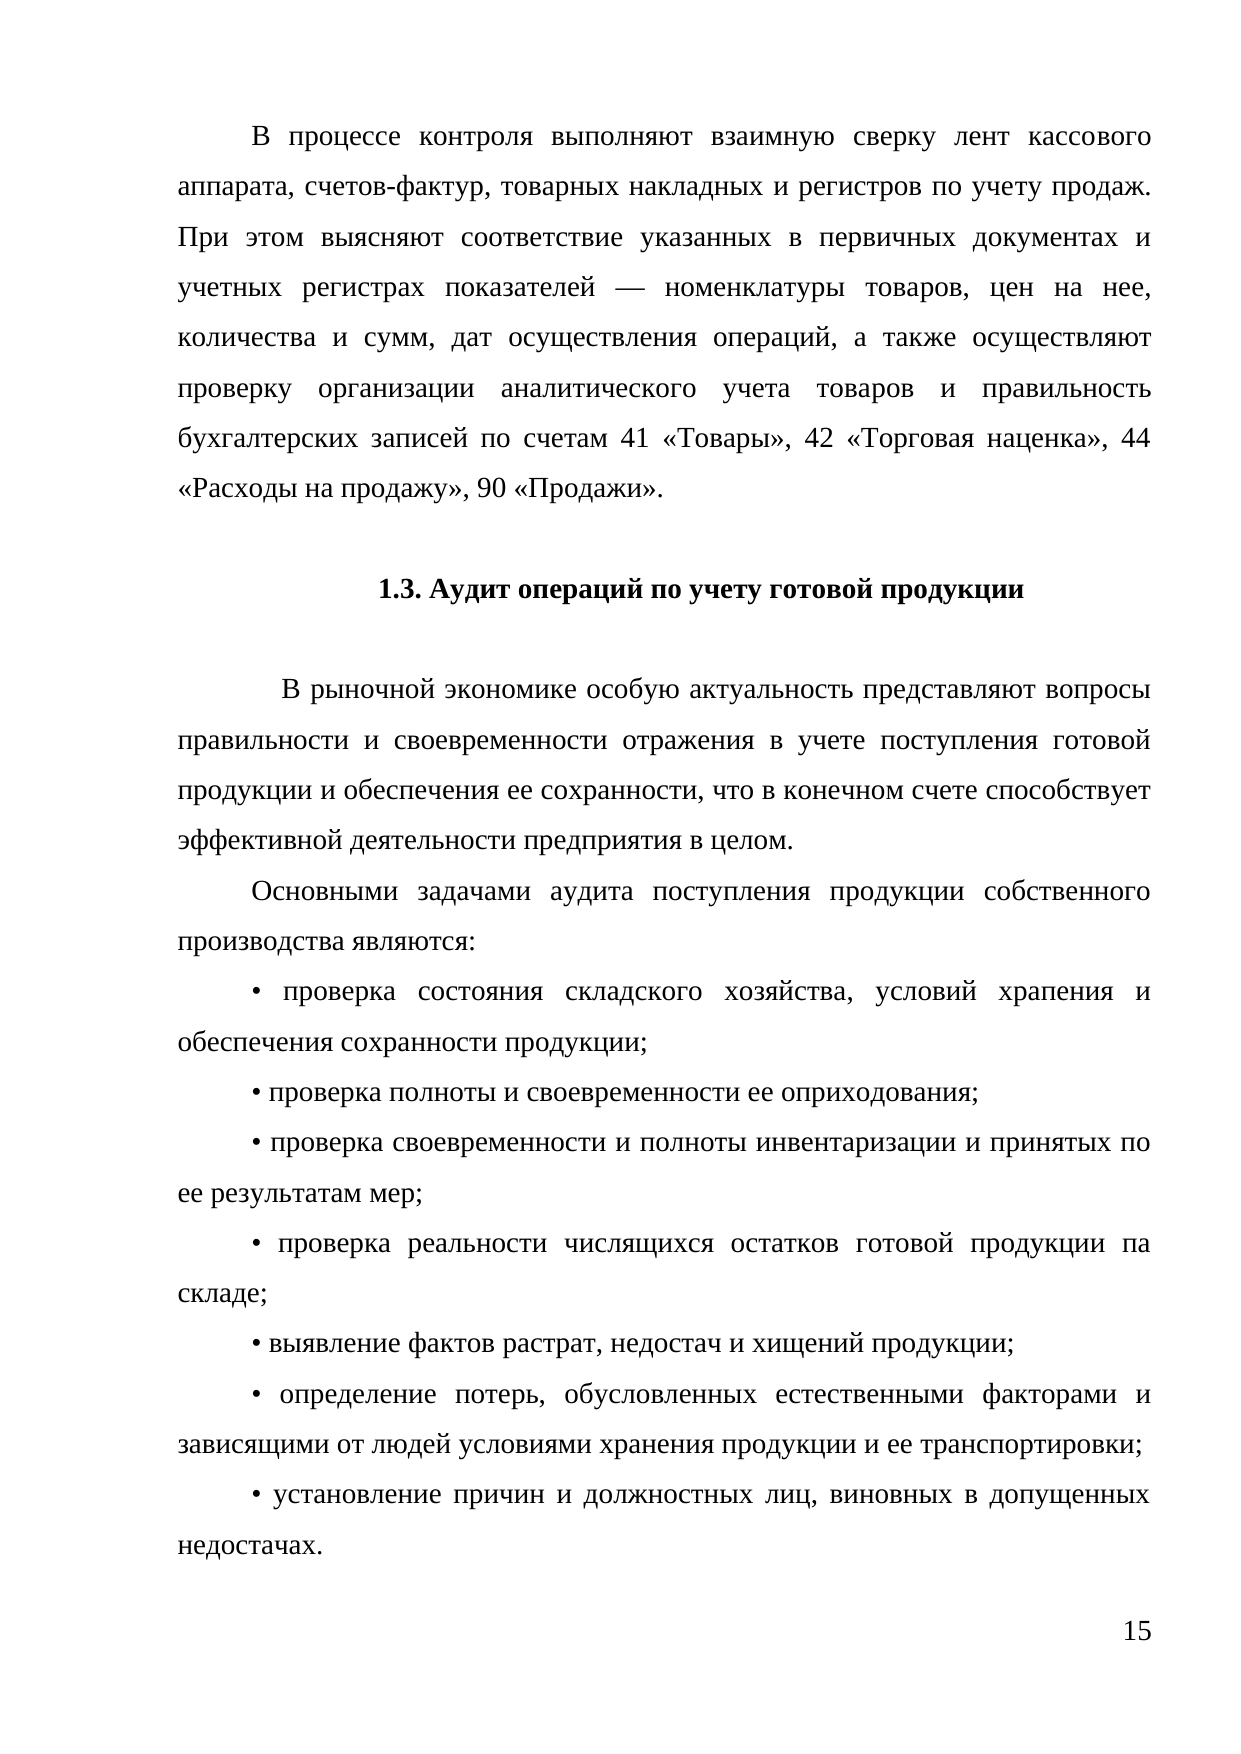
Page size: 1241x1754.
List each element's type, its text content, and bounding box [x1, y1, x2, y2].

text • определение потерь, обусловленных естественными факторами и зависящими от людей условиями хранения продукции и ее транспортировки; [177, 1376, 1152, 1460]
text • проверка полноты и своевременности ее оприходования; [177, 1074, 1152, 1108]
text В процессе контроля выполняют взаимную сверку лент кассового аппарата, счетов-фактур, товарных накладных и регистров по учету продаж. При этом выясняют соответствие указанных в первичных документах и учетных регистрах показателей — номенклатуры товаров, цен на нее, количества и сумм, дат осуществления операций, а также осуществляют проверку организации аналитического учета товаров и правильность бухгалтерских записей по счетам 41 «Товары», 42 «Торговая наценка», 44 «Расходы на продажу», 90 «Продажи». [177, 118, 1152, 504]
text • проверка реальности числящихся остатков готовой продукции па складе; [177, 1225, 1152, 1309]
text 1.3. Аудит операций по учету готовой продукции [177, 571, 1152, 604]
text • выявление фактов растрат, недостач и хищений продукции; [177, 1326, 1152, 1359]
text • проверка состояния складского хозяйства, условий храпения и обеспечения сохранности продукции; [177, 973, 1152, 1057]
text • проверка своевременности и полноты инвентаризации и принятых по ее результатам мер; [177, 1124, 1152, 1208]
text В рыночной экономике особую актуальность представляют вопросы правильности и своевременности отражения в учете поступления готовой продукции и обеспечения ее сохранности, что в конечном счете способствует эффективной деятельности предприятия в целом. [177, 672, 1152, 856]
text • установление причин и должностных лиц, виновных в допущенных недостачах. [177, 1477, 1152, 1560]
text Основными задачами аудита поступления продукции собственного производства являются: [177, 873, 1152, 957]
